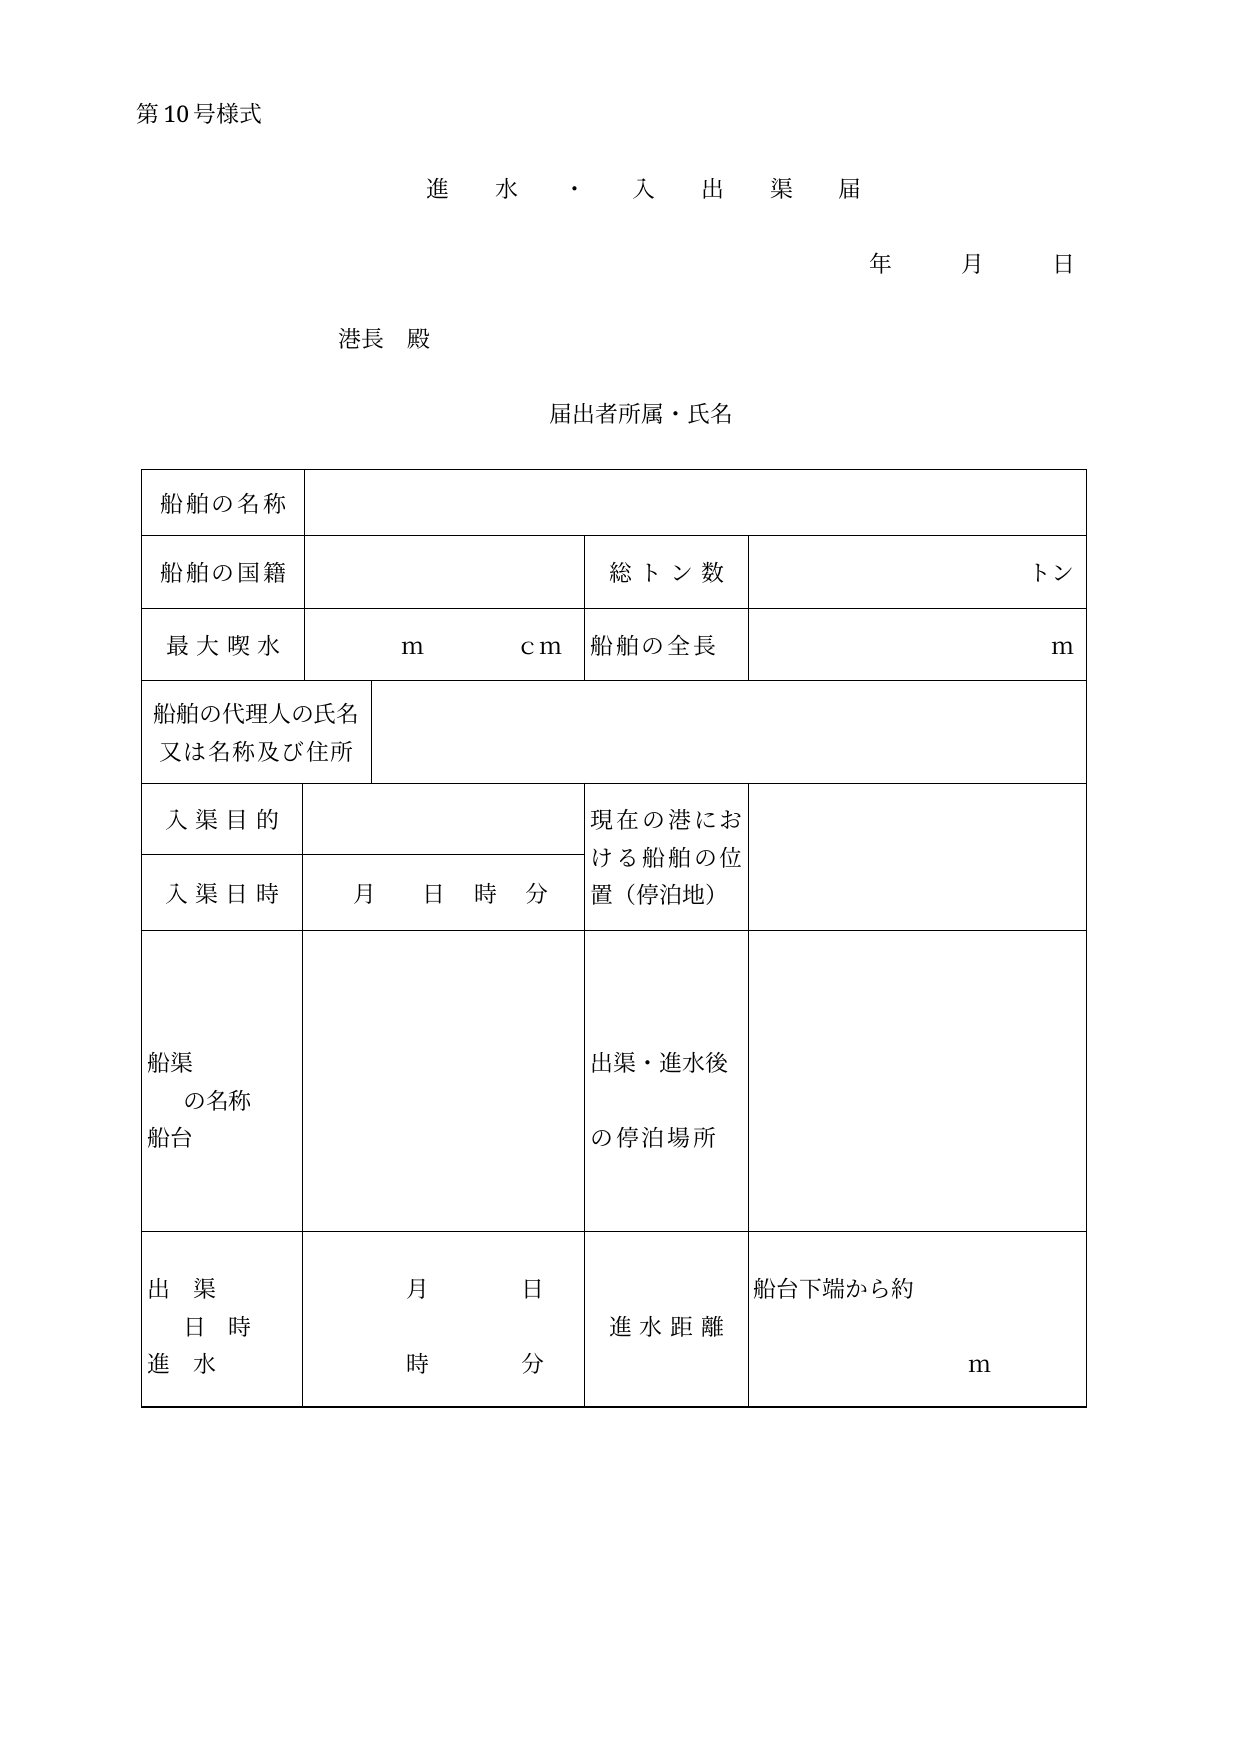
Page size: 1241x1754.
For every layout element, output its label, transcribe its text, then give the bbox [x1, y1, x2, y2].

table_cell 入渠日時 [142, 855, 302, 929]
table_cell 出渠・進水後 の停泊場所 [585, 931, 748, 1231]
table_cell 総トン数 [585, 536, 748, 608]
text 届出者所属・氏名 [136, 393, 1152, 431]
table_cell [305, 536, 584, 608]
table_cell 入渠目的 [142, 784, 302, 854]
table_cell 現在の港における船舶の位置（停泊地） [585, 784, 748, 929]
table_cell 船舶の国籍 [142, 536, 304, 608]
table_cell 最大喫水 [142, 609, 304, 680]
table_cell 月 日 時 分 [303, 1232, 584, 1406]
text 進 水 ・ 入 出 渠 届 [136, 168, 1152, 206]
table_cell トン [749, 536, 1086, 608]
table_cell ｍ ｃｍ [305, 609, 584, 680]
table_cell [749, 931, 1086, 1231]
table_header 船舶の名称 [142, 470, 304, 535]
table_cell [303, 931, 584, 1231]
text 港長 殿 [136, 318, 1152, 356]
table_cell 進水距離 [585, 1232, 748, 1406]
text 年 月 日 [136, 243, 1152, 281]
table_cell 船舶の全長 [585, 609, 748, 680]
table_cell [749, 784, 1086, 929]
table_cell 船渠 の名称 船台 [142, 931, 302, 1231]
table_header [305, 470, 1086, 535]
table_cell 船舶の代理人の氏名 又は名称及び住所 [142, 681, 371, 783]
table_cell ｍ [749, 609, 1086, 680]
table_cell 出 渠 日 時 進 水 [142, 1232, 302, 1406]
table_cell 船台下端から約 ｍ [749, 1232, 1086, 1406]
text 第10号様式 [136, 93, 1152, 131]
table_cell [372, 681, 1086, 783]
table_cell 月 日 時 分 [303, 855, 584, 929]
table_cell [303, 784, 584, 854]
